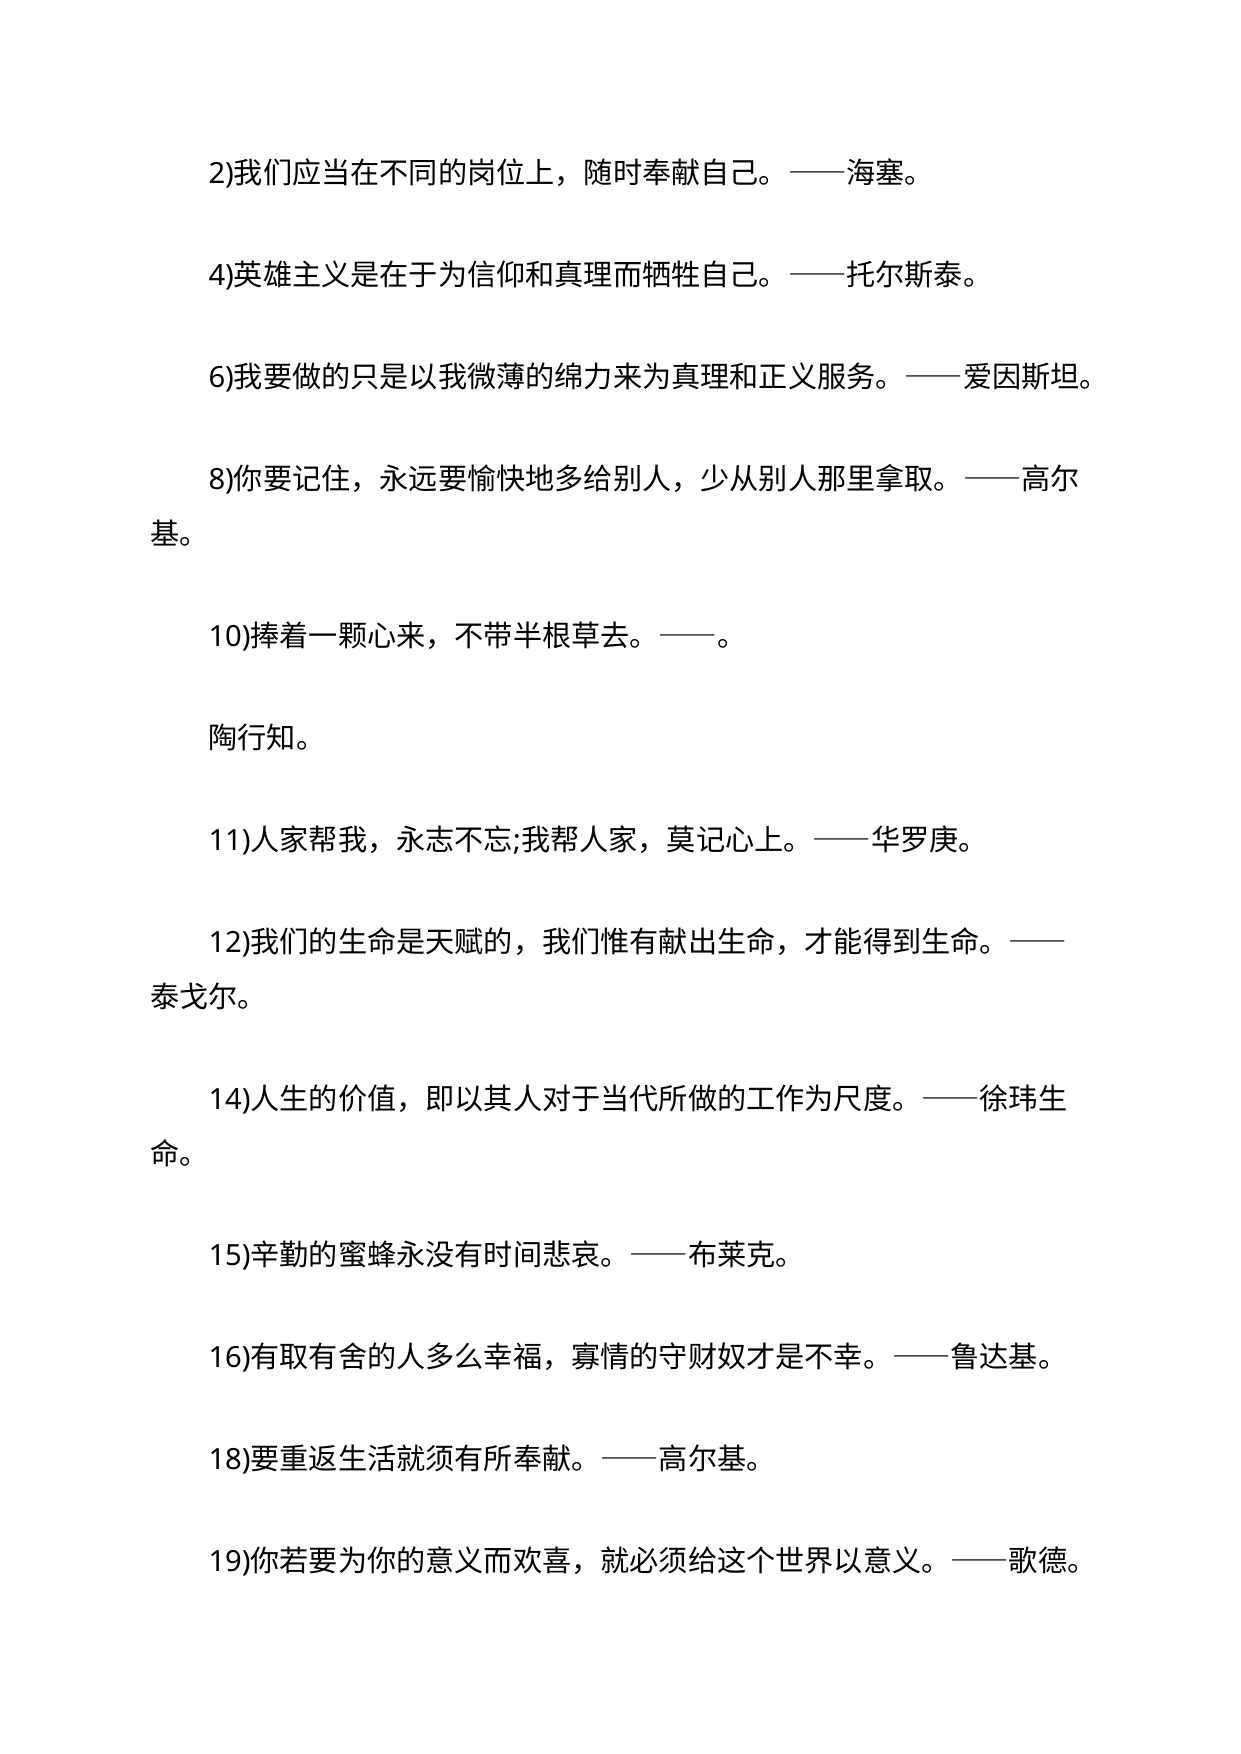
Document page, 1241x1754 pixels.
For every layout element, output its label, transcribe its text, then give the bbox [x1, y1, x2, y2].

text 12)我们的生命是天赋的，我们惟有献出生命，才能得到生命。——泰戈尔。 [150, 918, 1090, 1016]
text 18)要重返生活就须有所奉献。——高尔基。 [150, 1436, 1090, 1478]
text 14)人生的价值，即以其人对于当代所做的工作为尺度。——徐玮生命。 [150, 1075, 1090, 1172]
text 陶行知。 [150, 715, 1090, 757]
text 16)有取有舍的人多么幸福，寡情的守财奴才是不幸。——鲁达基。 [150, 1334, 1090, 1376]
text 2)我们应当在不同的岗位上，随时奉献自己。——海塞。 [150, 150, 1090, 192]
text 6)我要做的只是以我微薄的绵力来为真理和正义服务。——爱因斯坦。 [150, 354, 1090, 396]
text 19)你若要为你的意义而欢喜，就必须给这个世界以意义。——歌德。 [150, 1538, 1090, 1580]
text 10)捧着一颗心来，不带半根草去。——。 [150, 613, 1090, 655]
text 15)辛勤的蜜蜂永没有时间悲哀。——布莱克。 [150, 1232, 1090, 1274]
text 11)人家帮我，永志不忘;我帮人家，莫记心上。——华罗庚。 [150, 816, 1090, 859]
text 8)你要记住，永远要愉快地多给别人，少从别人那里拿取。——高尔基。 [150, 456, 1090, 553]
text 4)英雄主义是在于为信仰和真理而牺牲自己。——托尔斯泰。 [150, 252, 1090, 294]
